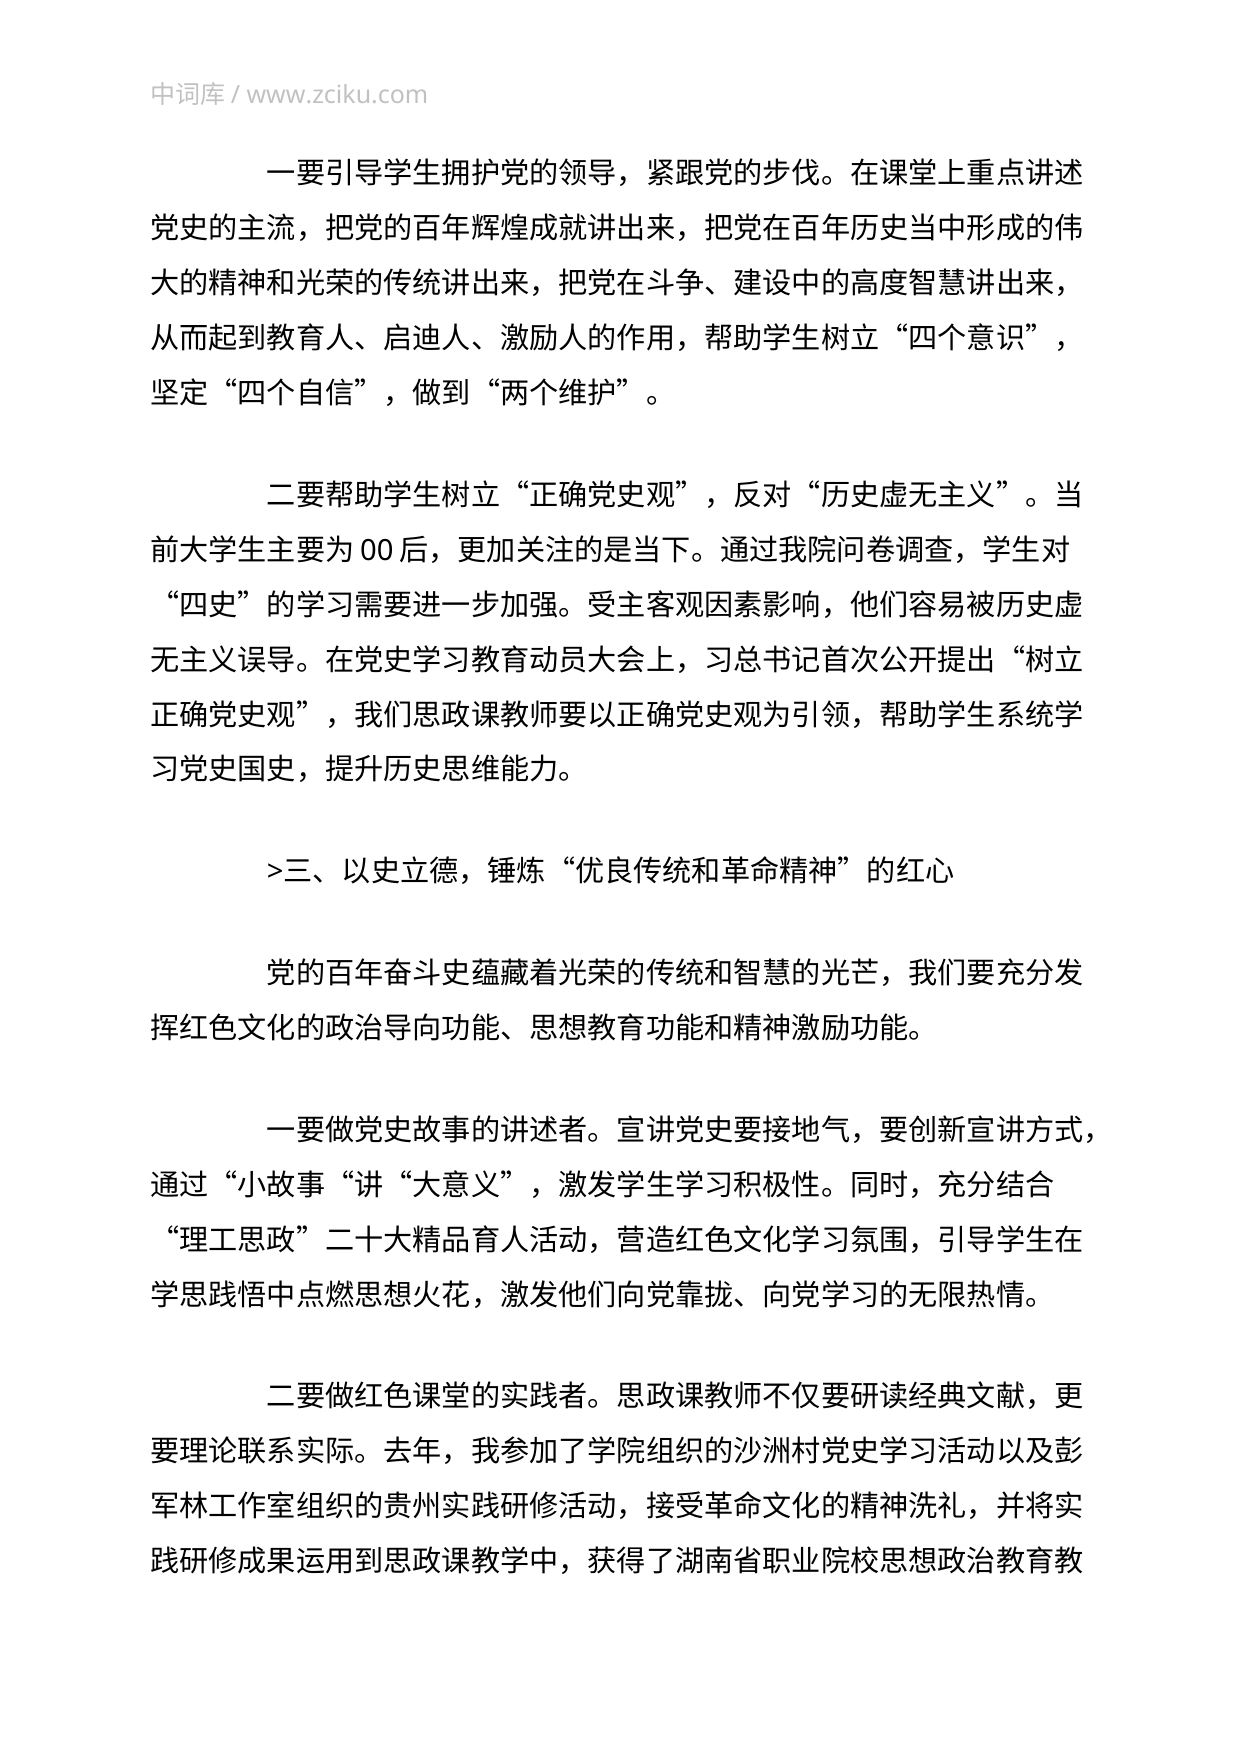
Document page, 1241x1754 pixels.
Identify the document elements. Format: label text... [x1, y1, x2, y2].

text 二要帮助学生树立“正确党史观”，反对“历史虚无主义”。当前大学生主要为00后，更加关注的是当下。通过我院问卷调查，学生对“四史”的学习需要进一步加强。受主客观因素影响，他们容易被历史虚无主义误导。在党史学习教育动员大会上，习总书记首次公开提出“树立正确党史观”，我们思政课教师要以正确党史观为引领，帮助学生系统学习党史国史，提升历史思维能力。 [150, 471, 1090, 788]
text 一要做党史故事的讲述者。宣讲党史要接地气，要创新宣讲方式，通过“小故事“讲“大意义”，激发学生学习积极性。同时，充分结合“理工思政”二十大精品育人活动，营造红色文化学习氛围，引导学生在学思践悟中点燃思想火花，激发他们向党靠拢、向党学习的无限热情。 [150, 1106, 1090, 1313]
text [150, 1373, 1090, 1580]
text >三、以史立德，锤炼“优良传统和革命精神”的红心 [150, 848, 1090, 890]
text 一要引导学生拥护党的领导，紧跟党的步伐。在课堂上重点讲述党史的主流，把党的百年辉煌成就讲出来，把党在百年历史当中形成的伟大的精神和光荣的传统讲出来，把党在斗争、建设中的高度智慧讲出来，从而起到教育人、启迪人、激励人的作用，帮助学生树立“四个意识”，坚定“四个自信”，做到“两个维护”。 [150, 150, 1090, 412]
text 党的百年奋斗史蕴藏着光荣的传统和智慧的光芒，我们要充分发挥红色文化的政治导向功能、思想教育功能和精神激励功能。 [150, 950, 1090, 1047]
